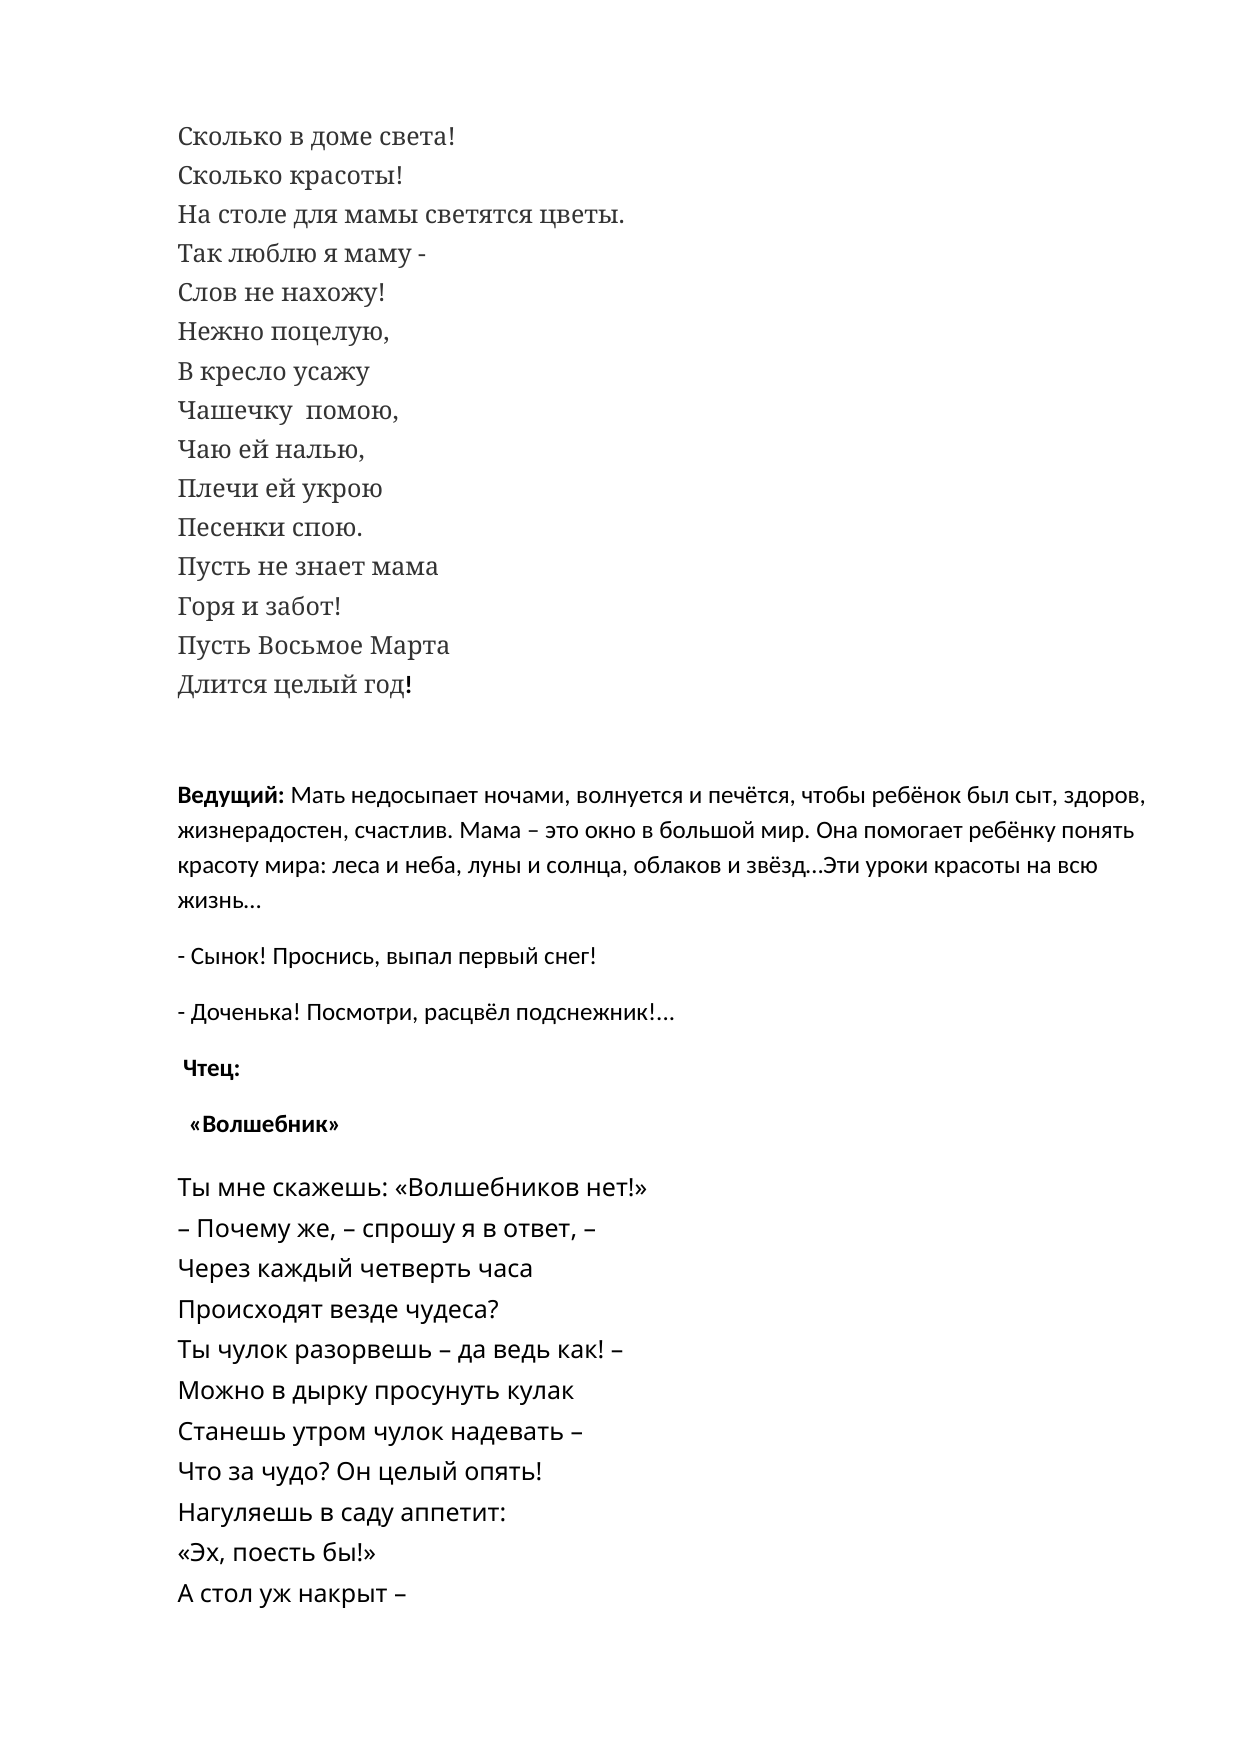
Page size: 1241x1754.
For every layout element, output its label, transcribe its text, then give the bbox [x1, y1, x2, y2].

text Нагуляешь в саду аппетит: [177, 1488, 1152, 1528]
text Сколько в доме света! Сколько красоты! На столе для мамы светятся цветы. Так люблю я маму - Слов не нахожу! Нежно поцелую, В кресло усажу Чашечку помою, Чаю ей налью, Плечи ей укрою Песенки спою. Пусть не знает мама Горя и забот! Пусть Восьмое Марта Длится целый год! [177, 118, 1152, 701]
text Станешь утром чулок надевать – [177, 1407, 1152, 1447]
text - Доченька! Посмотри, расцвёл подснежник!... [177, 996, 1152, 1027]
text Происходят везде чудеса? [177, 1285, 1152, 1326]
text Через каждый четверть часа [177, 1245, 1152, 1285]
text Что за чудо? Он целый опять! [177, 1447, 1152, 1488]
text Ведущий: Мать недосыпает ночами, волнуется и печётся, чтобы ребёнок был сыт, здоров, жизнерадостен, счастлив. Мама – это окно в большой мир. Она помогает ребёнку понять красоту мира: леса и неба, луны и солнца, облаков и звёзд…Эти уроки красоты на всю жизнь… [177, 779, 1152, 915]
text – Почему же, – спрошу я в ответ, – [177, 1204, 1152, 1245]
text «Волшебник» [177, 1108, 1152, 1138]
text Чтец: [177, 1052, 1152, 1082]
text А стол уж накрыт – [177, 1569, 1152, 1609]
text Можно в дырку просунуть кулак [177, 1366, 1152, 1407]
text Ты мне скажешь: «Волшебников нет!» [177, 1164, 1152, 1204]
text «Эх, поесть бы!» [177, 1528, 1152, 1569]
text Ты чулок разорвешь – да ведь как! – [177, 1326, 1152, 1366]
text - Сынок! Проснись, выпал первый снег! [177, 940, 1152, 971]
